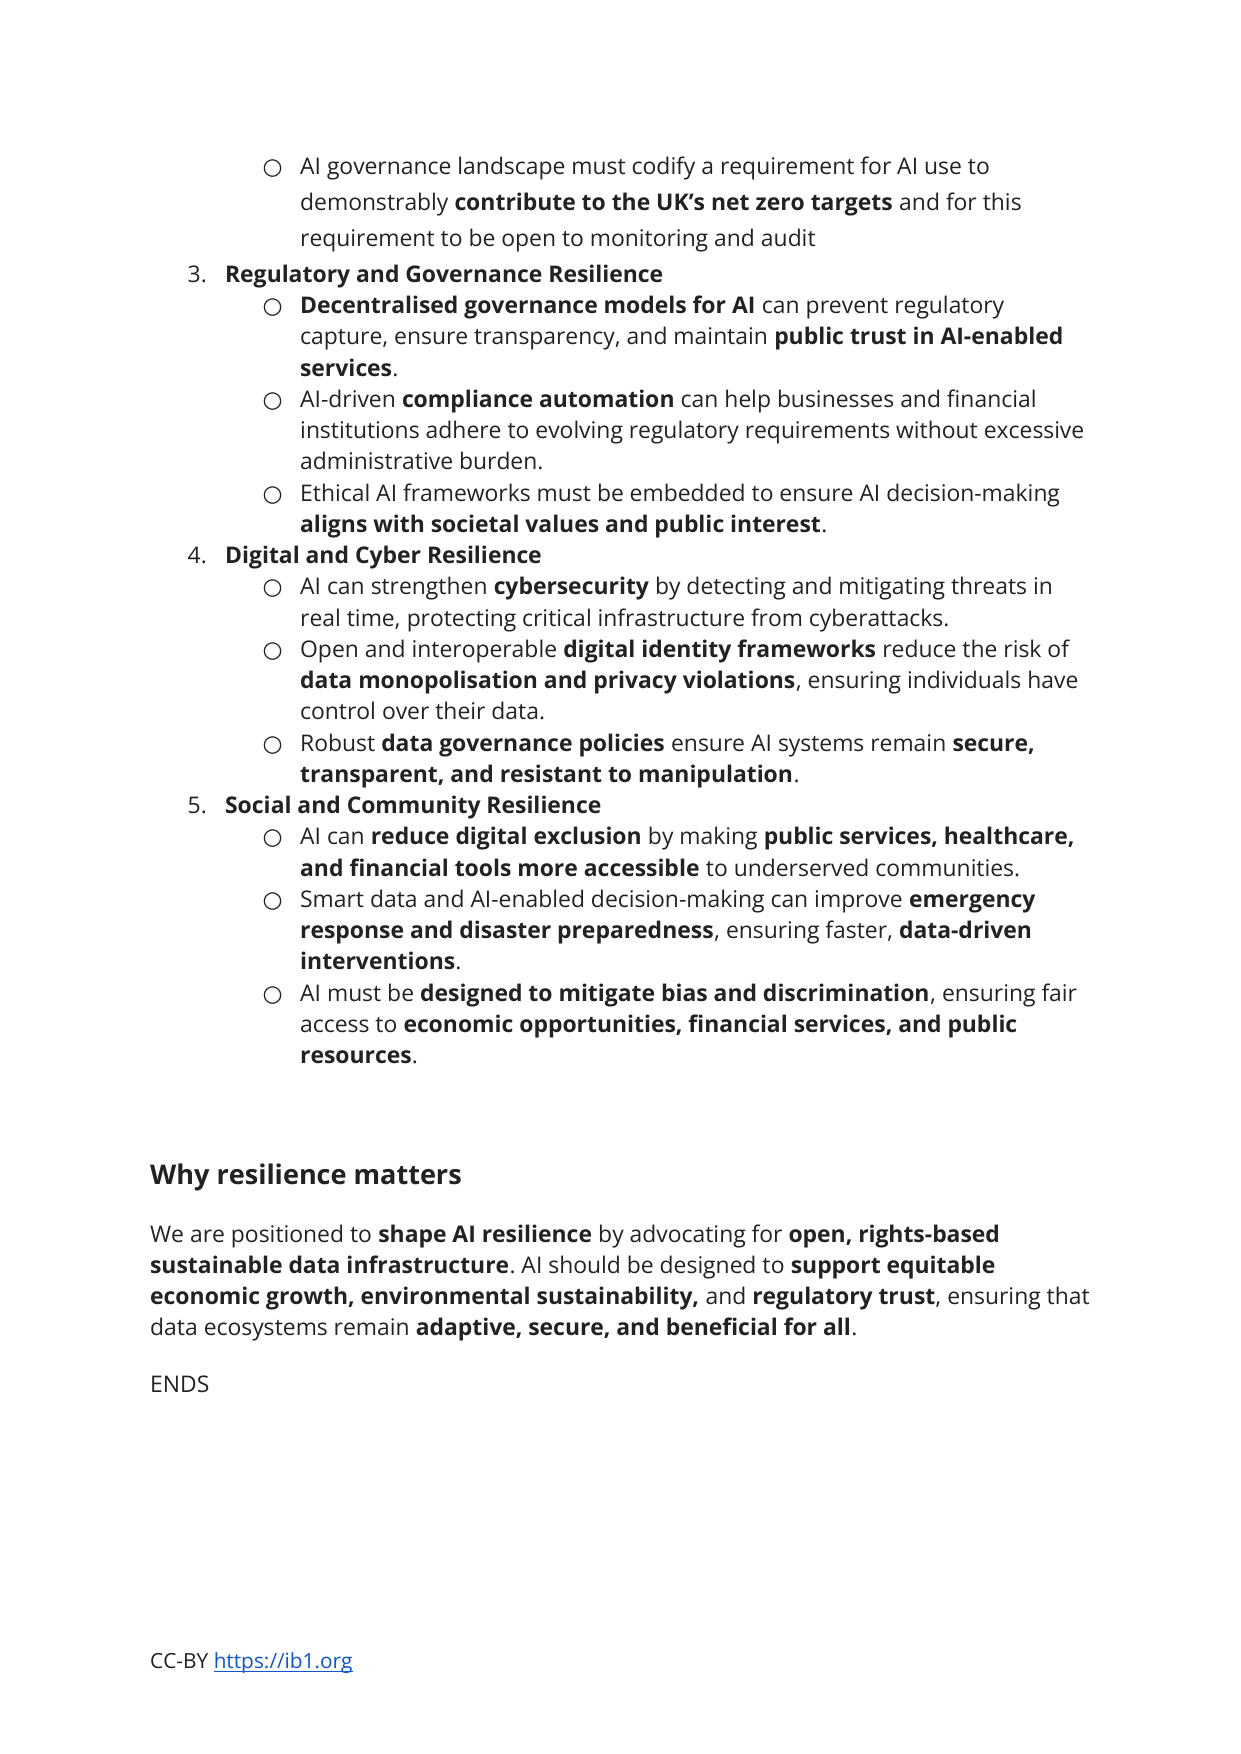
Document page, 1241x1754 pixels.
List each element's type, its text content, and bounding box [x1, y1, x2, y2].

text We are positioned to shape AI resilience by advocating for open, rights-based sustainable data infrastructure. AI should be designed to support equitable economic growth, environmental sustainability, and regulatory trust, ensuring that data ecosystems remain adaptive, secure, and beneficial for all. [150, 1218, 1090, 1343]
list AI-driven compliance automation can help businesses and financial institutions adhere to evolving regulatory requirements without excessive administrative burden. [262, 383, 1090, 477]
list Robust data governance policies ensure AI systems remain secure, transparent, and resistant to manipulation. [262, 727, 1090, 789]
list Smart data and AI-enabled decision-making can improve emergency response and disaster preparedness, ensuring faster, data-driven interventions. [262, 883, 1090, 977]
list Decentralised governance models for AI can prevent regulatory capture, ensure transparency, and maintain public trust in AI-enabled services. [262, 289, 1090, 383]
list Digital and Cyber Resilience [187, 539, 1090, 570]
list AI can reduce digital exclusion by making public services, healthcare, and financial tools more accessible to underserved communities. [262, 820, 1090, 883]
list Ethical AI frameworks must be embedded to ensure AI decision-making aligns with societal values and public interest. [262, 477, 1090, 539]
list Open and interoperable digital identity frameworks reduce the risk of data monopolisation and privacy violations, ensuring individuals have control over their data. [262, 633, 1090, 727]
list AI must be designed to mitigate bias and discrimination, ensuring fair access to economic opportunities, financial services, and public resources. [262, 977, 1090, 1070]
list AI governance landscape must codify a requirement for AI use to demonstrably contribute to the UK’s net zero targets and for this requirement to be open to monitoring and audit [262, 150, 1090, 253]
list AI can strengthen cybersecurity by detecting and mitigating threats in real time, protecting critical infrastructure from cyberattacks. [262, 570, 1090, 633]
text ENDS [150, 1368, 1090, 1399]
list Regulatory and Governance Resilience [187, 258, 1090, 289]
subtitle Why resilience matters [150, 1156, 1090, 1193]
list Social and Community Resilience [187, 789, 1090, 820]
